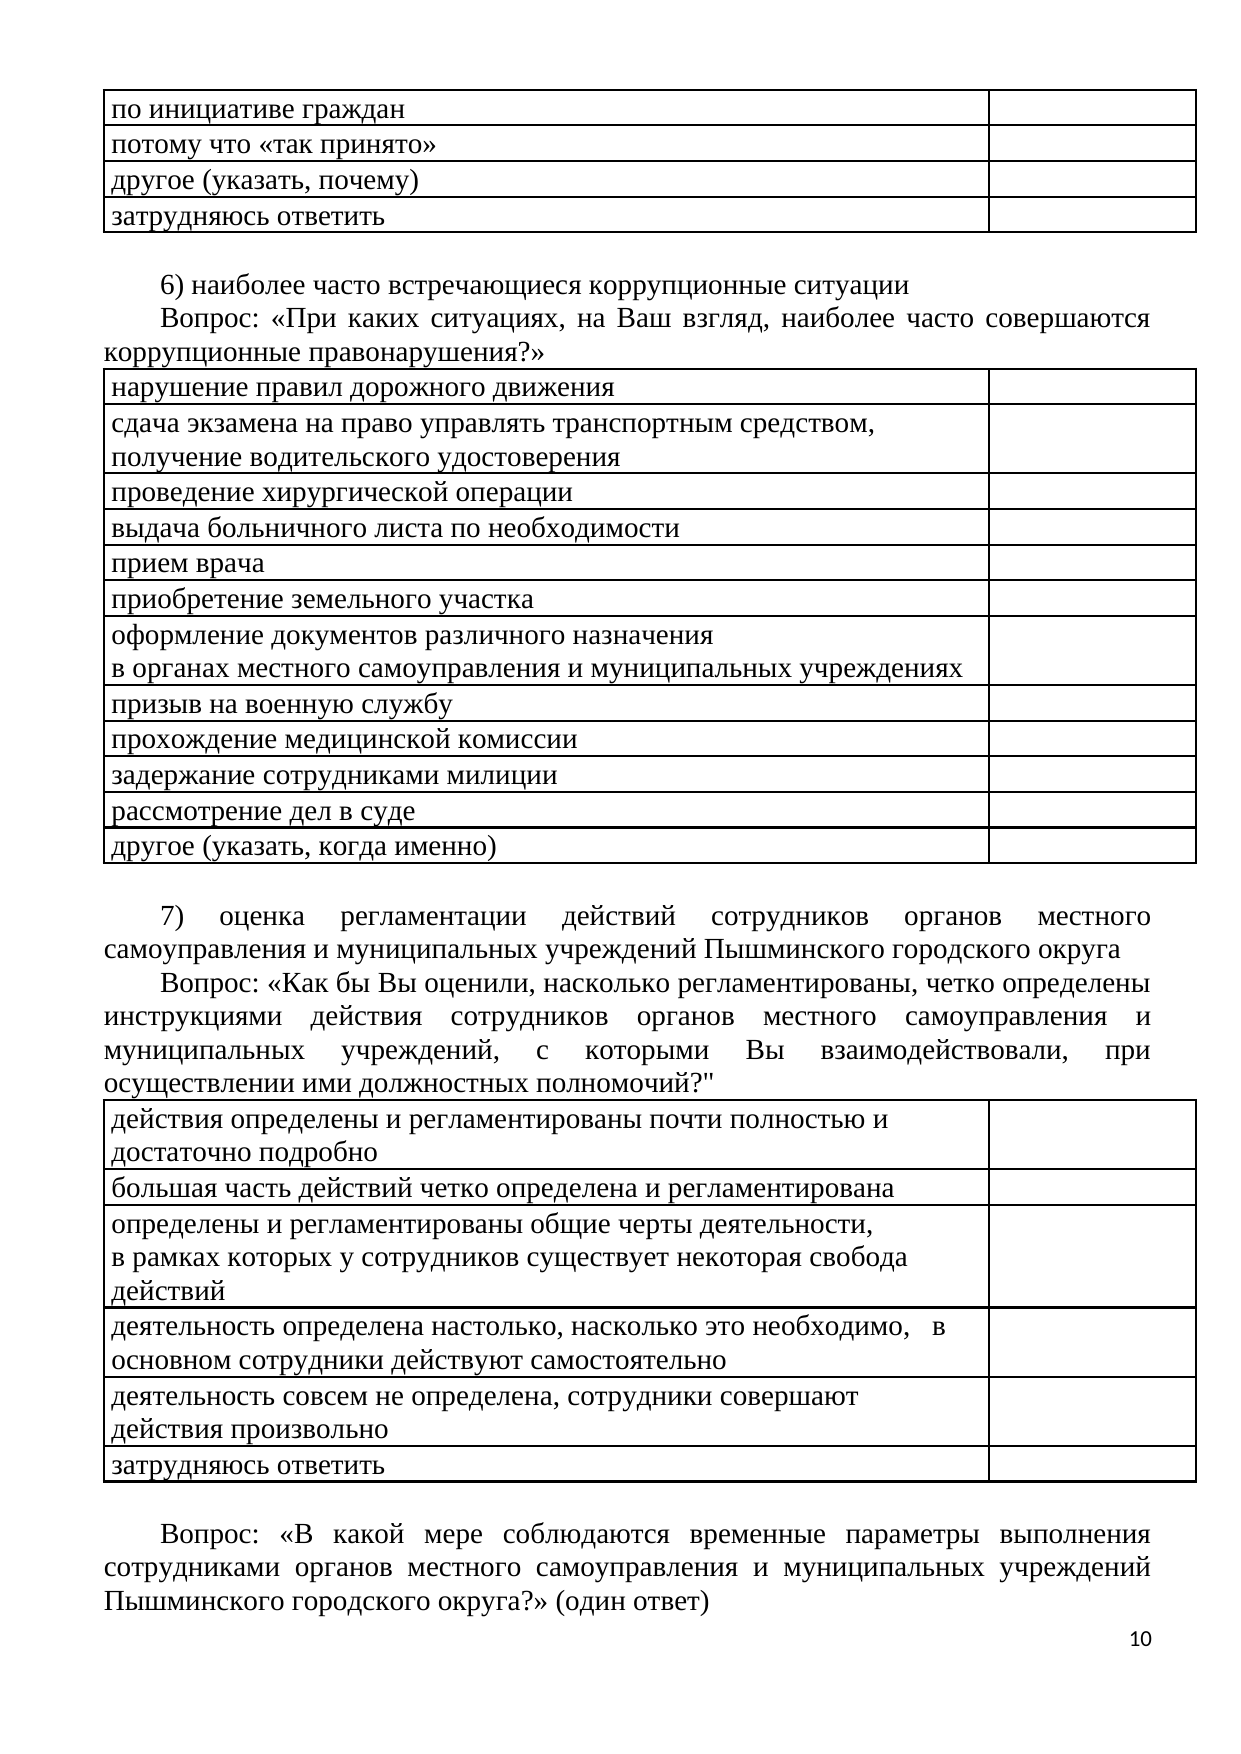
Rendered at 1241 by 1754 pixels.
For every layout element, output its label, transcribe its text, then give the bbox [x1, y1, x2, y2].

table_cell [990, 617, 1195, 684]
table_cell [990, 581, 1195, 615]
text 6) наиболее часто встречающиеся коррупционные ситуации [103, 267, 1152, 300]
table_cell потому что «так принято» [105, 126, 988, 160]
table_cell [990, 126, 1195, 160]
table_cell [990, 162, 1195, 196]
table_cell большая часть действий четко определена и регламентирована [105, 1170, 988, 1204]
table_cell рассмотрение дел в суде [105, 793, 988, 826]
table_cell другое (указать, почему) [105, 162, 988, 196]
text Вопрос: «В какой мере соблюдаются временные параметры выполнения сотрудниками органов местного самоуправления и муниципальных учреждений Пышминского городского округа?» (один ответ) [103, 1516, 1152, 1617]
table_cell [990, 405, 1195, 472]
table_cell [990, 1309, 1195, 1376]
table_cell прием врача [105, 546, 988, 579]
table_cell проведение хирургической операции [105, 474, 988, 508]
table_cell [990, 1206, 1195, 1306]
table_cell сдача экзамена на право управлять транспортным средством, получение водительского удостоверения [105, 405, 988, 472]
table_cell определены и регламентированы общие черты деятельности, в рамках которых у сотрудников существует некоторая свобода действий [105, 1206, 988, 1306]
table_cell затрудняюсь ответить [105, 198, 988, 231]
table_cell [990, 91, 1195, 124]
table_cell [990, 686, 1195, 719]
table_cell затрудняюсь ответить [105, 1447, 988, 1480]
table_cell [990, 198, 1195, 231]
table_cell выдача больничного листа по необходимости [105, 510, 988, 543]
table_header [990, 1101, 1195, 1168]
text Вопрос: «При каких ситуациях, на Ваш взгляд, наиболее часто совершаются коррупционные правонарушения?» [103, 300, 1152, 367]
table_cell [990, 793, 1195, 826]
table_cell деятельность определена настолько, насколько это необходимо, в основном сотрудники действуют самостоятельно [105, 1309, 988, 1376]
table_cell [990, 757, 1195, 791]
table_header действия определены и регламентированы почти полностью и достаточно подробно [105, 1101, 988, 1168]
table_header [990, 370, 1195, 403]
table_cell [990, 1378, 1195, 1445]
table_cell приобретение земельного участка [105, 581, 988, 615]
table_cell [990, 1170, 1195, 1204]
table_cell призыв на военную службу [105, 686, 988, 719]
table_cell оформление документов различного назначения в органах местного самоуправления и муниципальных учреждениях [105, 617, 988, 684]
table_cell прохождение медицинской комиссии [105, 722, 988, 755]
table_cell [990, 546, 1195, 579]
table_cell [990, 829, 1195, 862]
table_cell [990, 474, 1195, 508]
text Вопрос: «Как бы Вы оценили, насколько регламентированы, четко определены инструкциями действия сотрудников органов местного самоуправления и муниципальных учреждений, с которыми Вы взаимодействовали, при осуществлении ими должностных полномочий?" [103, 965, 1152, 1099]
table_cell другое (указать, когда именно) [105, 829, 988, 862]
text 7) оценка регламентации действий сотрудников органов местного самоуправления и муниципальных учреждений Пышминского городского округа [103, 898, 1152, 965]
table_header нарушение правил дорожного движения [105, 370, 988, 403]
table_cell [990, 510, 1195, 543]
table_cell задержание сотрудниками милиции [105, 757, 988, 791]
table_cell [990, 1447, 1195, 1480]
table_cell [990, 722, 1195, 755]
table_cell деятельность совсем не определена, сотрудники совершают действия произвольно [105, 1378, 988, 1445]
table_cell по инициативе граждан [105, 91, 988, 124]
